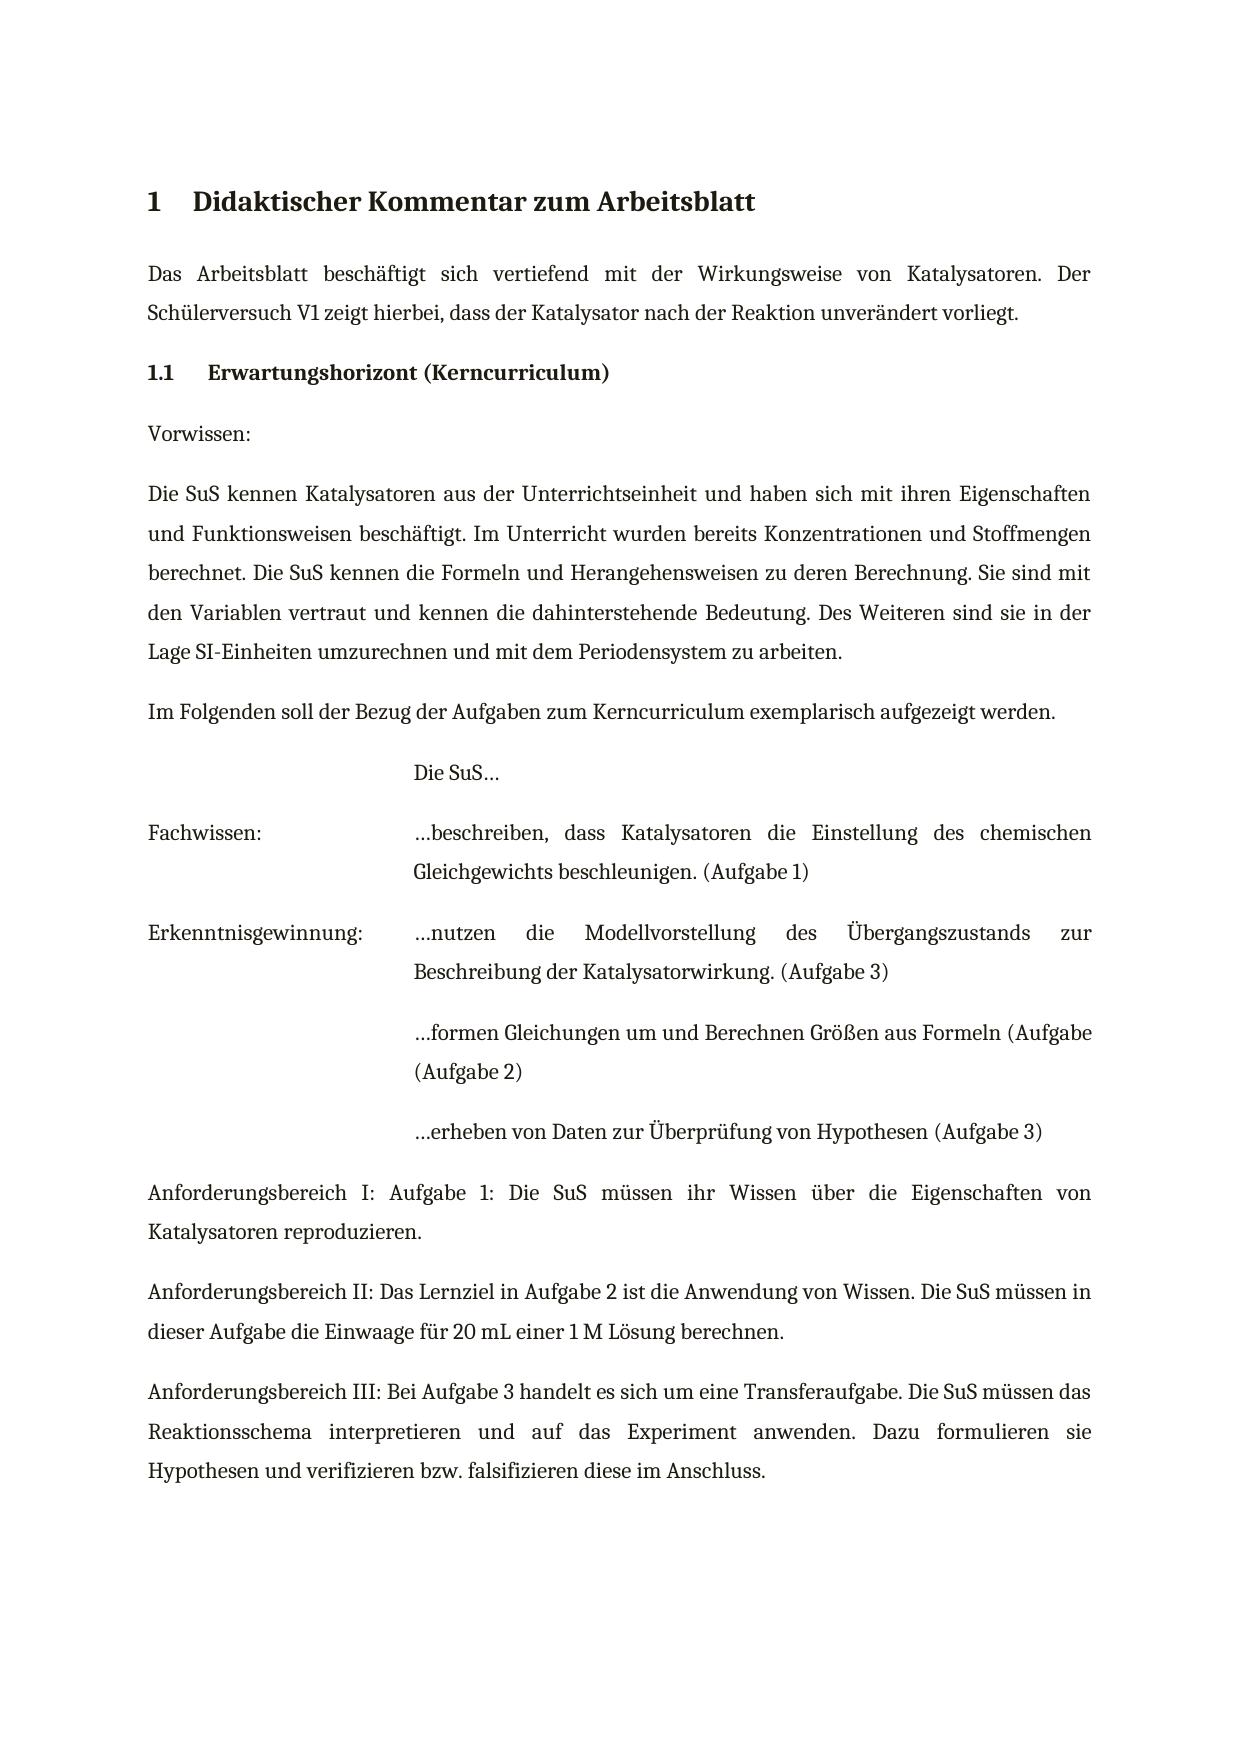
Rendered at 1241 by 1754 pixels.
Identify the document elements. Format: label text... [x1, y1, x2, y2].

text Erkenntnisgewinnung: …nutzen die Modellvorstellung des Übergangszustands zur Beschreibung der Katalysatorwirkung. (Aufgabe 3) [148, 919, 1093, 985]
text Anforderungsbereich III: Bei Aufgabe 3 handelt es sich um eine Transferaufgabe. Die SuS müssen das Reaktionsschema interpretieren und auf das Experiment anwenden. Dazu formulieren sie Hypothesen und verifizieren bzw. falsifizieren diese im Anschluss. [148, 1379, 1093, 1484]
text Anforderungsbereich I: Aufgabe 1: Die SuS müssen ihr Wissen über die Eigenschaften von Katalysatoren reproduzieren. [148, 1179, 1093, 1245]
subtitle Didaktischer Kommentar zum Arbeitsblatt [148, 185, 1093, 219]
subtitle Erwartungshorizont (Kerncurriculum) [148, 360, 1093, 387]
text Anforderungsbereich II: Das Lernziel in Aufgabe 2 ist die Anwendung von Wissen. Die SuS müssen in dieser Aufgabe die Einwaage für 20 mL einer 1 M Lösung berechnen. [148, 1279, 1093, 1345]
text …formen Gleichungen um und Berechnen Größen aus Formeln (Aufgabe (Aufgabe 2) [148, 1019, 1093, 1085]
text Vorwissen: [148, 421, 1093, 447]
text …erheben von Daten zur Überprüfung von Hypothesen (Aufgabe 3) [148, 1119, 1093, 1145]
text Das Arbeitsblatt beschäftigt sich vertiefend mit der Wirkungsweise von Katalysatoren. Der Schülerversuch V1 zeigt hierbei, dass der Katalysator nach der Reaktion unverändert vorliegt. [148, 260, 1093, 326]
text Die SuS kennen Katalysatoren aus der Unterrichtseinheit und haben sich mit ihren Eigenschaften und Funktionsweisen beschäftigt. Im Unterricht wurden bereits Konzentrationen und Stoffmengen berechnet. Die SuS kennen die Formeln und Herangehensweisen zu deren Berechnung. Sie sind mit den Variablen vertraut und kennen die dahinterstehende Bedeutung. Des Weiteren sind sie in der Lage SI-Einheiten umzurechnen und mit dem Periodensystem zu arbeiten. [148, 481, 1093, 665]
text Fachwissen: …beschreiben, dass Katalysatoren die Einstellung des chemischen Gleichgewichts beschleunigen. (Aufgabe 1) [148, 820, 1093, 886]
text Die SuS… [339, 759, 1093, 786]
text Im Folgenden soll der Bezug der Aufgaben zum Kerncurriculum exemplarisch aufgezeigt werden. [148, 699, 1093, 725]
